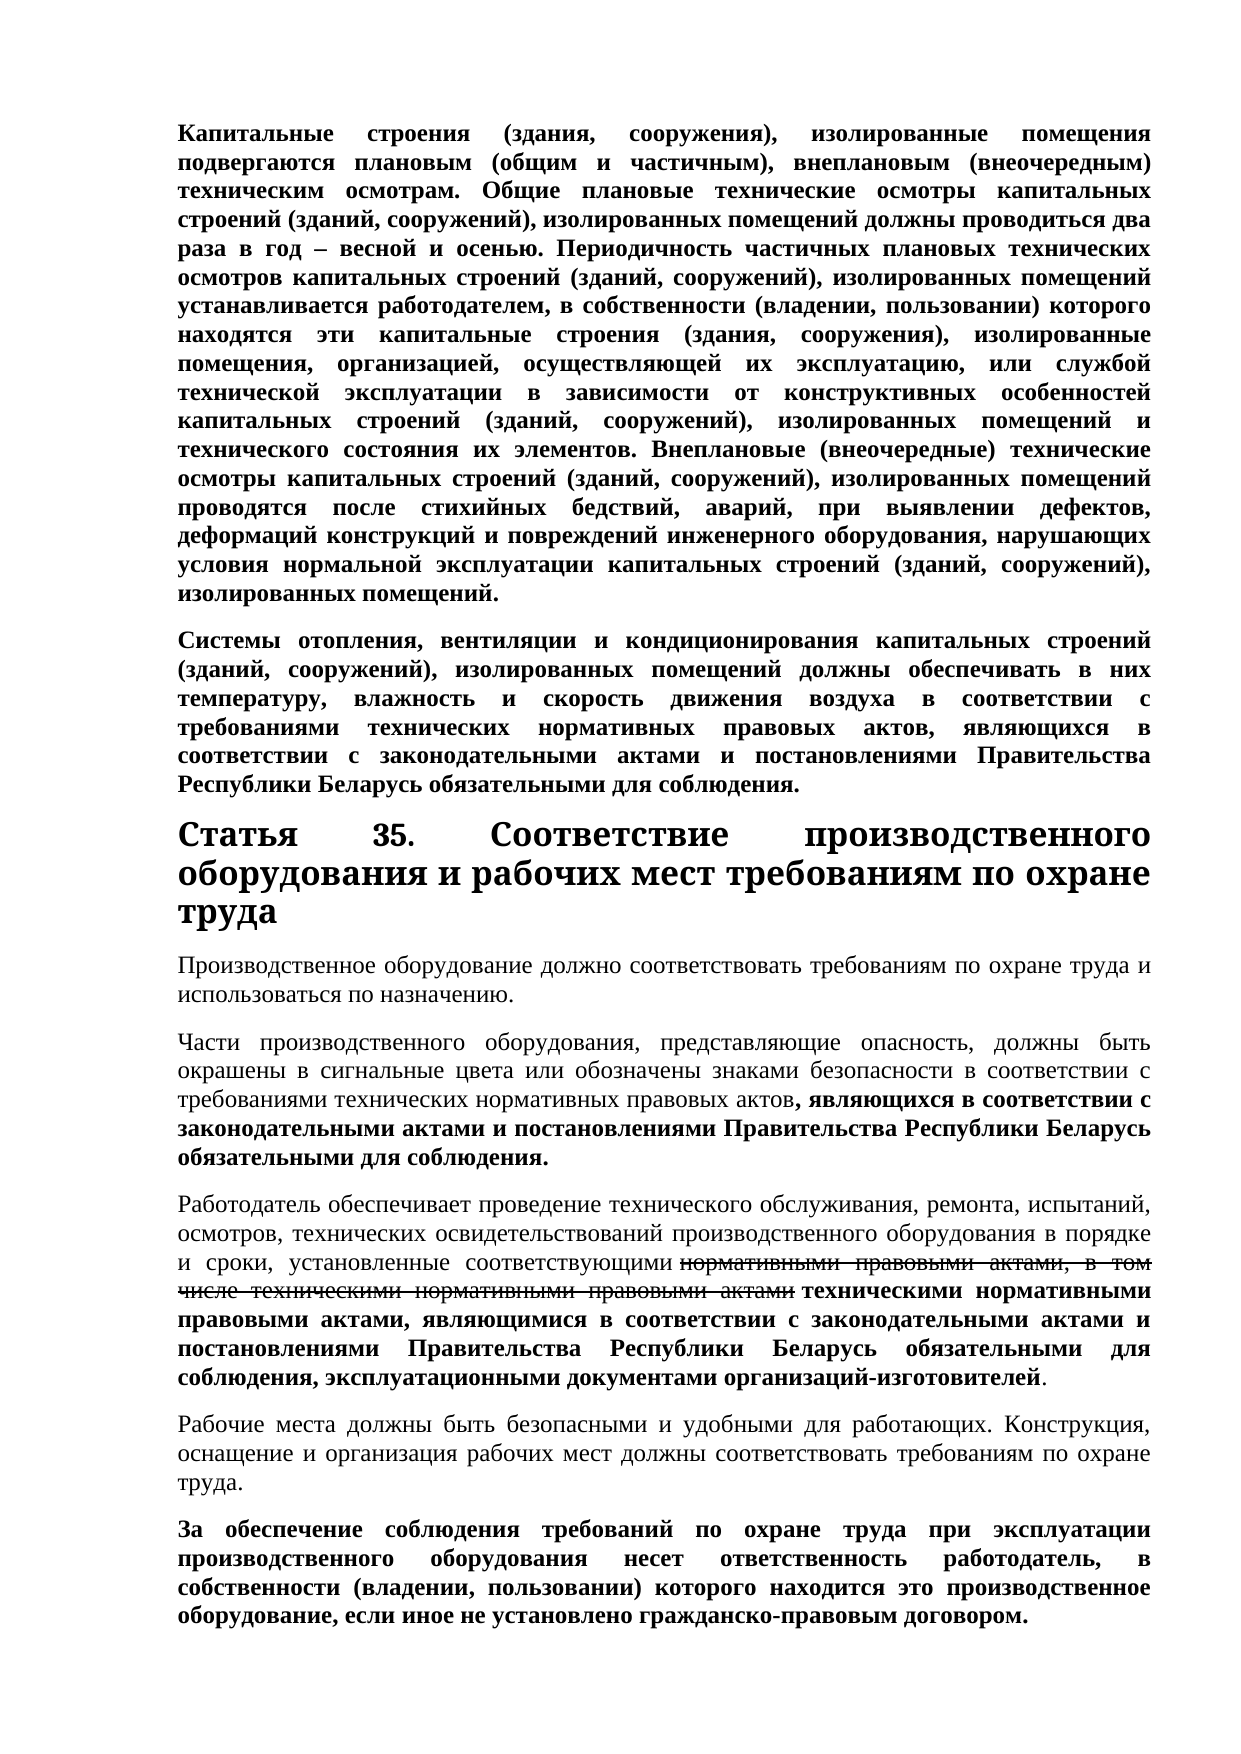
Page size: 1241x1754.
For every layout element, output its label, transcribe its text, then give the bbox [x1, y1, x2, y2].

text Капитальные строения (здания, сооружения), изолированные помещения подвергаются плановым (общим и частичным), внеплановым (внеочередным) техническим осмотрам. Общие плановые технические осмотры капитальных строений (зданий, сооружений), изолированных помещений должны проводиться два раза в год – весной и осенью. Периодичность частичных плановых технических осмотров капитальных строений (зданий, сооружений), изолированных помещений устанавливается работодателем, в собственности (владении, пользовании) которого находятся эти капитальные строения (здания, сооружения), изолированные помещения, организацией, осуществляющей их эксплуатацию, или службой технической эксплуатации в зависимости от конструктивных особенностей капитальных строений (зданий, сооружений), изолированных помещений и технического состояния их элементов. Внеплановые (внеочередные) технические осмотры капитальных строений (зданий, сооружений), изолированных помещений проводятся после стихийных бедствий, аварий, при выявлении дефектов, деформаций конструкций и повреждений инженерного оборудования, нарушающих условия нормальной эксплуатации капитальных строений (зданий, сооружений), изолированных помещений. [177, 118, 1152, 607]
text Работодатель обеспечивает проведение технического обслуживания, ремонта, испытаний, осмотров, технических освидетельствований производственного оборудования в порядке и сроки, установленные соответствующими нормативными правовыми актами, в том числе техническими нормативными правовыми актами техническими нормативными правовыми актами, являющимися в соответствии с законодательными актами и постановлениями Правительства Республики Беларусь обязательными для соблюдения, эксплуатационными документами организаций-изготовителей. [177, 1189, 1152, 1391]
text За обеспечение соблюдения требований по охране труда при эксплуатации производственного оборудования несет ответственность работодатель, в собственности (владении, пользовании) которого находится это производственное оборудование, если иное не установлено гражданско-правовым договором. [177, 1514, 1152, 1629]
text Части производственного оборудования, представляющие опасность, должны быть окрашены в сигнальные цвета или обозначены знаками безопасности в соответствии с требованиями технических нормативных правовых актов, являющихся в соответствии с законодательными актами и постановлениями Правительства Республики Беларусь обязательными для соблюдения. [177, 1027, 1152, 1171]
text Статья 35. Соответствие производственного оборудования и рабочих мест требованиям по охране труда [177, 817, 1152, 932]
text Системы отопления, вентиляции и кондиционирования капитальных строений (зданий, сооружений), изолированных помещений должны обеспечивать в них температуру, влажность и скорость движения воздуха в соответствии с требованиями технических нормативных правовых актов, являющихся в соответствии с законодательными актами и постановлениями Правительства Республики Беларусь обязательными для соблюдения. [177, 626, 1152, 798]
text Производственное оборудование должно соответствовать требованиям по охране труда и использоваться по назначению. [177, 951, 1152, 1008]
text Рабочие места должны быть безопасными и удобными для работающих. Конструкция, оснащение и организация рабочих мест должны соответствовать требованиям по охране труда. [177, 1409, 1152, 1496]
